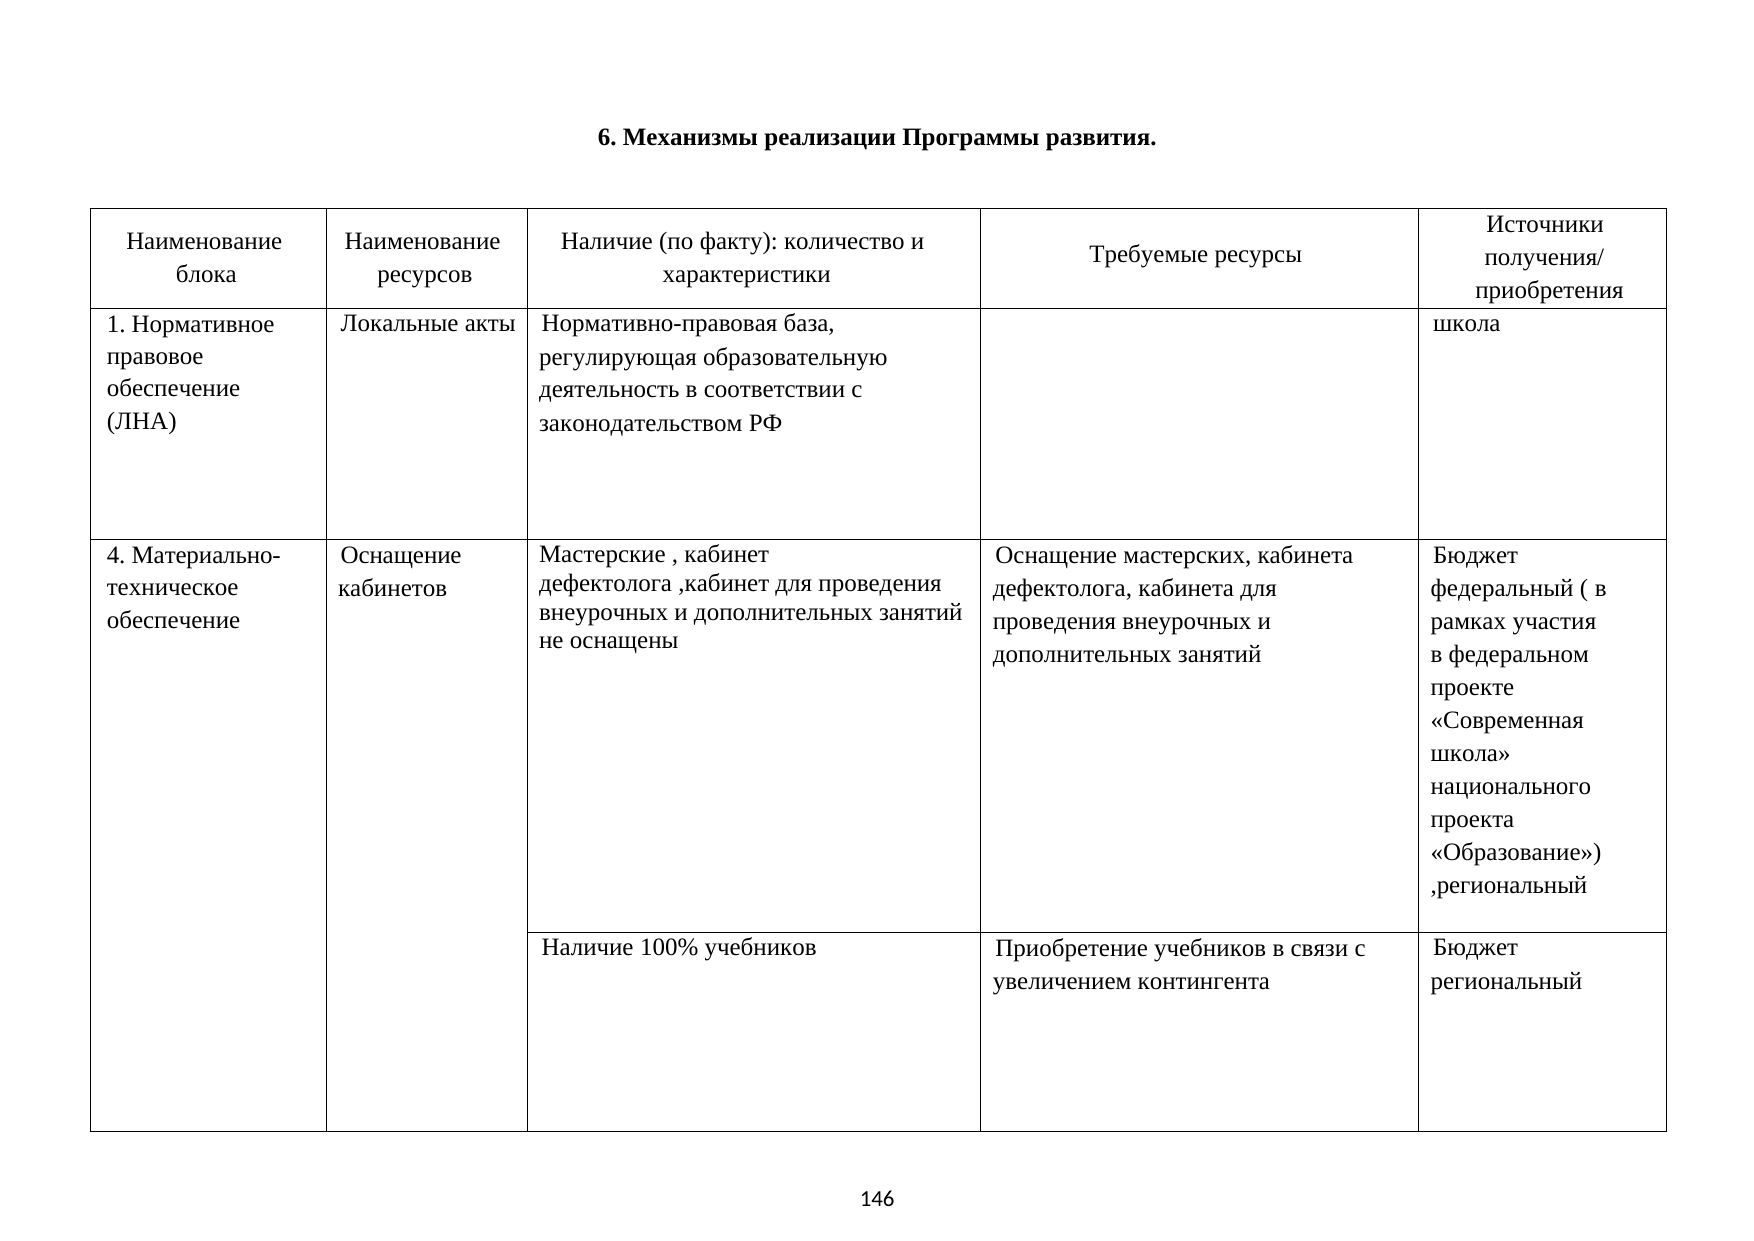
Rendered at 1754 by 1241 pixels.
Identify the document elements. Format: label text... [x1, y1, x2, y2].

table_header Наличие (по факту): количество и характеристики [528, 209, 980, 307]
table_header Источники получения/ приобретения [1419, 209, 1666, 307]
table_cell Бюджет региональный [1419, 933, 1666, 1131]
table_cell Мастерские , кабинет дефектолога ,кабинет для проведения внеурочных и дополнительных занятий не оснащены [528, 540, 980, 932]
table_cell Нормативно-правовая база, регулирующая образовательную деятельность в соответствии с законодательством РФ [528, 309, 980, 539]
table_cell Локальные акты [327, 309, 527, 539]
table_cell Наличие 100% учебников [528, 933, 980, 1131]
table_header Наименование ресурсов [327, 209, 527, 307]
table_cell Оснащение кабинетов [327, 540, 527, 1131]
table_header Требуемые ресурсы [981, 209, 1418, 307]
table_header Наименование блока [91, 209, 326, 307]
table_cell Приобретение учебников в связи с увеличением контингента [981, 933, 1418, 1131]
table_cell Нормативное правовое обеспечение (ЛНА) [91, 309, 326, 539]
table_cell Материально- техническое обеспечение [91, 540, 326, 1131]
table_cell школа [1419, 309, 1666, 539]
table_cell Бюджет федеральный ( в рамках участия в федеральном проекте «Современная школа» национального проекта «Образование»),региональный [1419, 540, 1666, 932]
table_cell Оснащение мастерских, кабинета дефектолога, кабинета для проведения внеурочных и дополнительных занятий [981, 540, 1418, 932]
table_cell [981, 309, 1418, 539]
text 6. Механизмы реализации Программы развития. [77, 122, 1677, 150]
